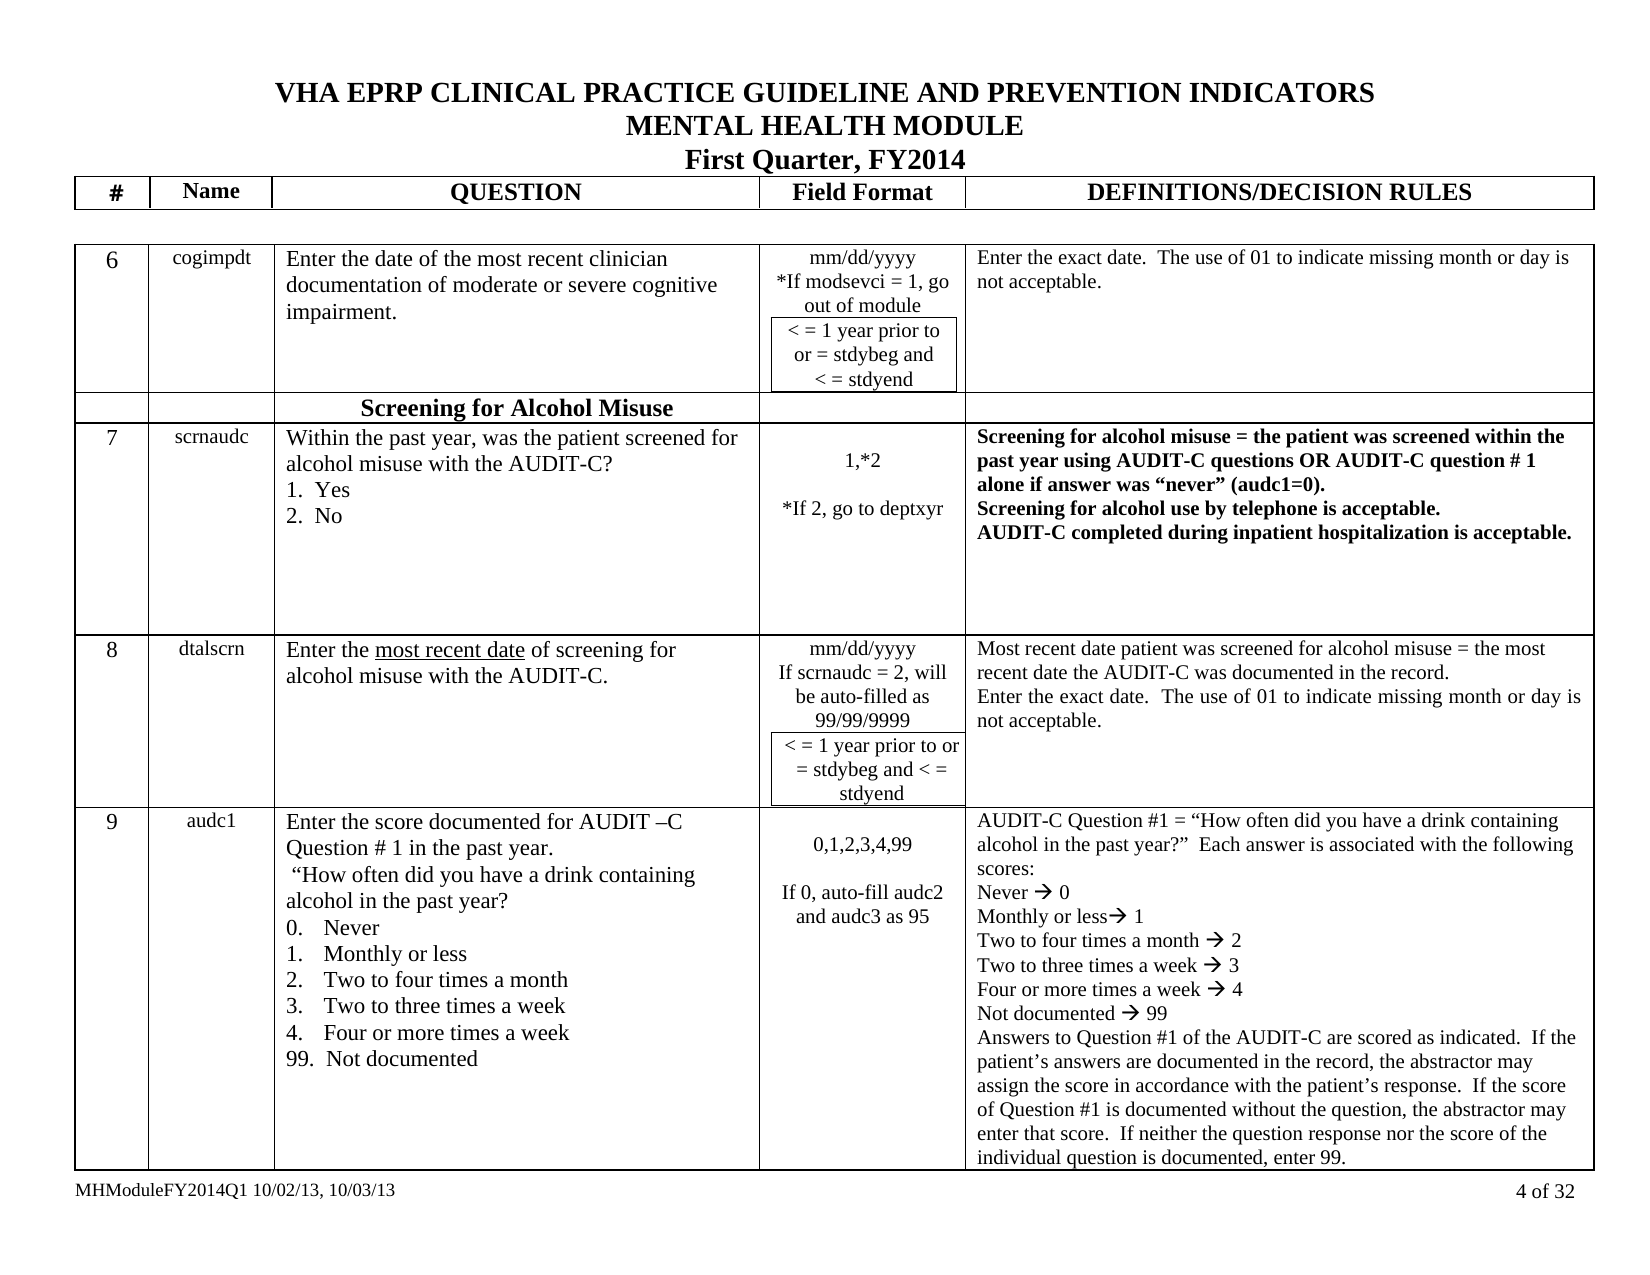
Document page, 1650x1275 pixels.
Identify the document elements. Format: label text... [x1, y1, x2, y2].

table_cell scrnaudc [149, 424, 274, 634]
table_cell mm/dd/yyyy *If modsevci = 1, go out of module [760, 245, 965, 392]
table_cell dtalscrn [149, 636, 274, 807]
table_cell 0,1,2,3,4,99 If 0, auto-fill audc2 and audc3 as 95 [760, 808, 965, 1169]
table_cell 6 [76, 245, 148, 392]
table_cell 8 [76, 636, 148, 807]
table_cell [76, 393, 148, 422]
table_cell Enter the score documented for AUDIT –C Question # 1 in the past year. “How often did you have a drink containing alcohol in the past year? Never Monthly or less Two to four times a month Two to three times a week Four or more times a week 99. Not documented [275, 808, 759, 1169]
table_cell 9 [76, 808, 148, 1169]
table_cell [760, 393, 965, 422]
table_cell Most recent date patient was screened for alcohol misuse = the most recent date the AUDIT-C was documented in the record. Enter the exact date. The use of 01 to indicate missing month or day is not acceptable. [966, 636, 1593, 807]
table_cell Screening for alcohol misuse = the patient was screened within the past year using AUDIT-C questions OR AUDIT-C question # 1 alone if answer was “never” (audc1=0). Screening for alcohol use by telephone is acceptable. AUDIT-C completed during inpatient hospitalization is acceptable. [966, 424, 1593, 634]
table_cell Screening for Alcohol Misuse [275, 393, 759, 422]
table_cell Within the past year, was the patient screened for alcohol misuse with the AUDIT-C? 1. Yes 2. No [275, 424, 759, 634]
table_cell Enter the date of the most recent clinician documentation of moderate or severe cognitive impairment. [275, 245, 759, 392]
table_cell AUDIT-C Question #1 = “How often did you have a drink containing alcohol in the past year?” Each answer is associated with the following scores: Never 0 Monthly or less 1 Two to four times a month 2 Two to three times a week 3 Four or more times a week 4 Not documented 99 Answers to Question #1 of the AUDIT-C are scored as indicated. If the patient’s answers are documented in the record, the abstractor may assign the score in accordance with the patient’s response. If the score of Question #1 is documented without the question, the abstractor may enter that score. If neither the question response nor the score of the individual question is documented, enter 99. [966, 808, 1593, 1169]
table_cell 7 [76, 424, 148, 634]
table_cell audc1 [149, 808, 274, 1169]
table_cell Enter the exact date. The use of 01 to indicate missing month or day is not acceptable. [966, 245, 1593, 392]
table_cell cogimpdt [149, 245, 274, 392]
table_cell [149, 393, 274, 422]
table_cell 1,*2 *If 2, go to deptxyr [760, 424, 965, 634]
table_cell Enter the most recent date of screening for alcohol misuse with the AUDIT-C. [275, 636, 759, 807]
table_cell mm/dd/yyyy If scrnaudc = 2, will be auto-filled as 99/99/9999 [760, 636, 965, 807]
table_cell [966, 393, 1593, 422]
